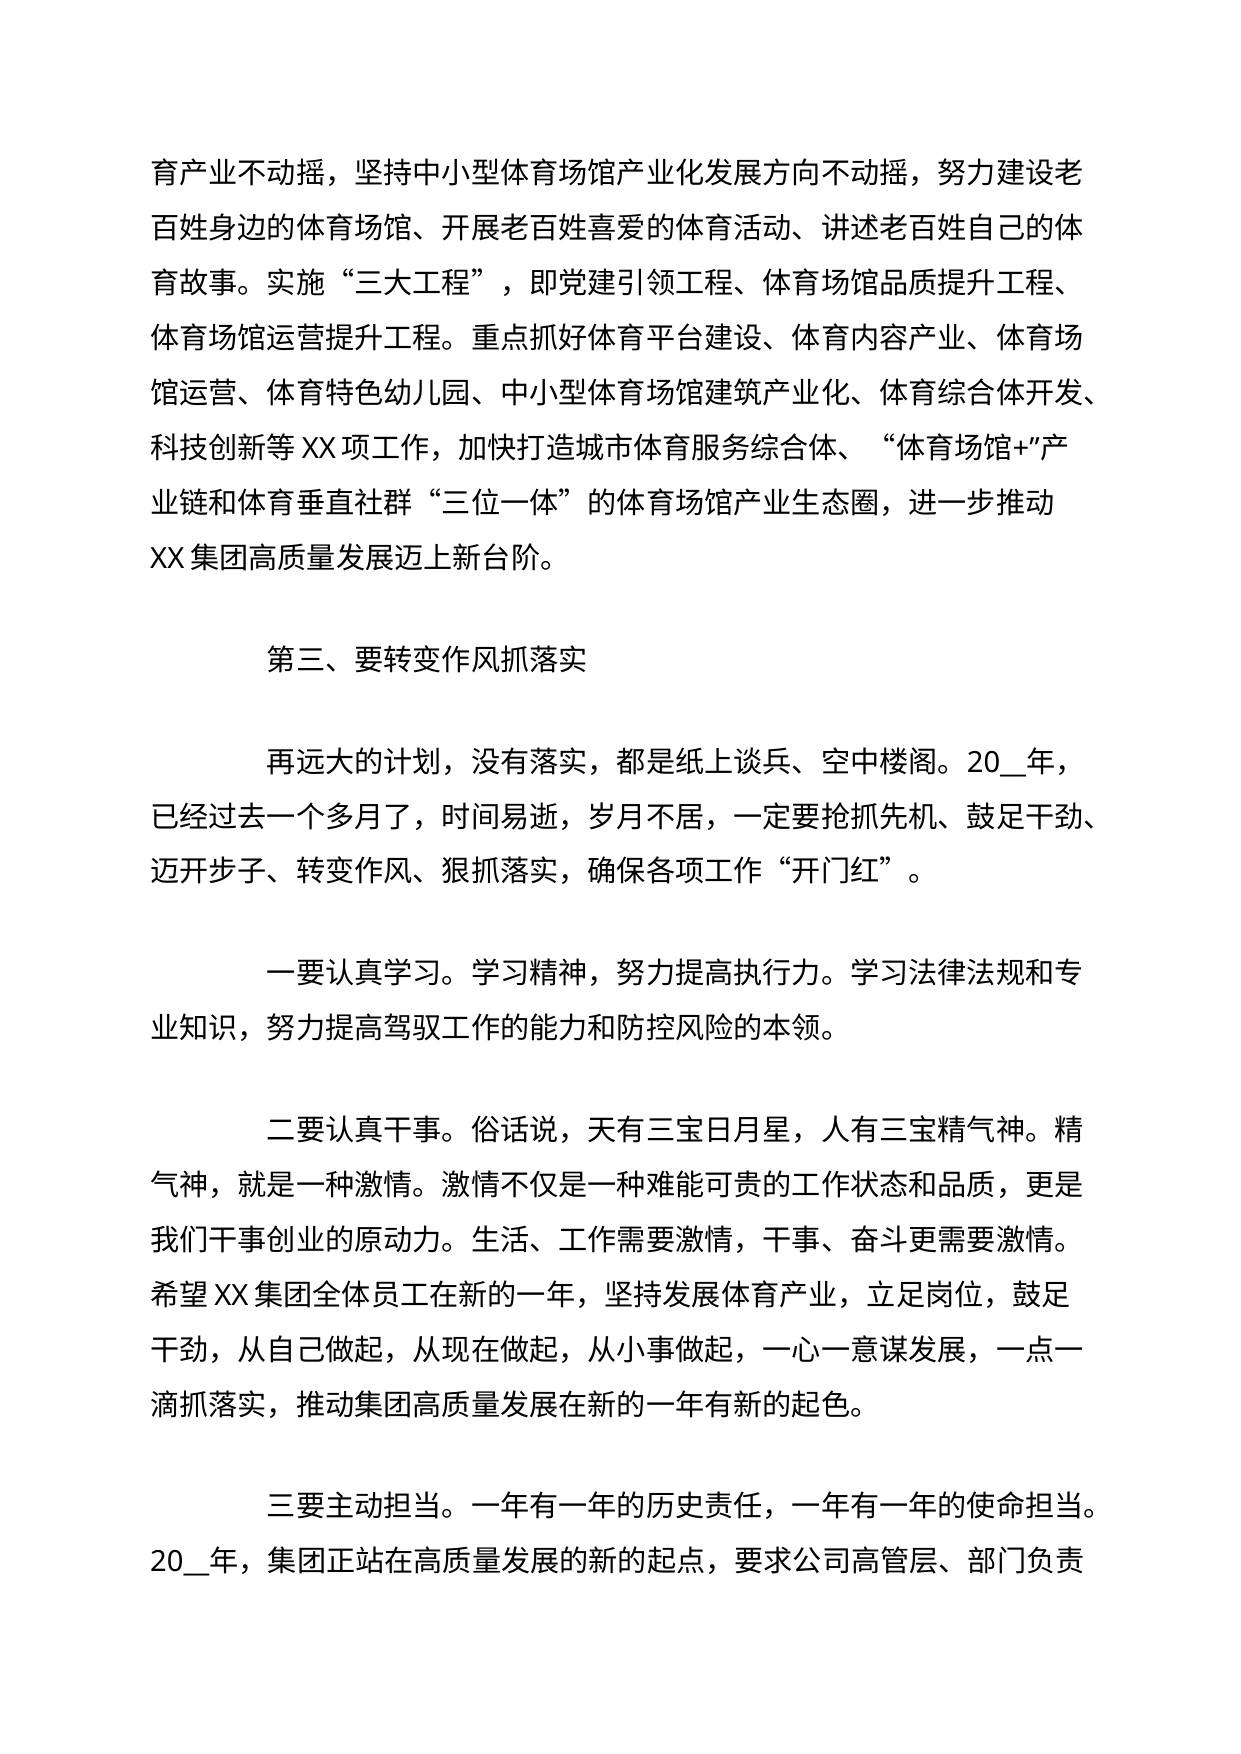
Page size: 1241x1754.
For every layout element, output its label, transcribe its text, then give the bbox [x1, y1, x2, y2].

text 再远大的计划，没有落实，都是纸上谈兵、空中楼阁。20__年，已经过去一个多月了，时间易逝，岁月不居，一定要抢抓先机、鼓足干劲、迈开步子、转变作风、狠抓落实，确保各项工作“开门红”。 [150, 738, 1090, 890]
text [150, 1483, 1090, 1580]
text 第三、要转变作风抓落实 [150, 636, 1090, 679]
text 一要认真学习。学习精神，努力提高执行力。学习法律法规和专业知识，努力提高驾驭工作的能力和防控风险的本领。 [150, 950, 1090, 1047]
text 二要认真干事。俗话说，天有三宝日月星，人有三宝精气神。精气神，就是一种激情。激情不仅是一种难能可贵的工作状态和品质，更是我们干事创业的原动力。生活、工作需要激情，干事、奋斗更需要激情。希望XX集团全体员工在新的一年，坚持发展体育产业，立足岗位，鼓足干劲，从自己做起，从现在做起，从小事做起，一心一意谋发展，一点一滴抓落实，推动集团高质量发展在新的一年有新的起色。 [150, 1106, 1090, 1423]
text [150, 150, 1090, 577]
